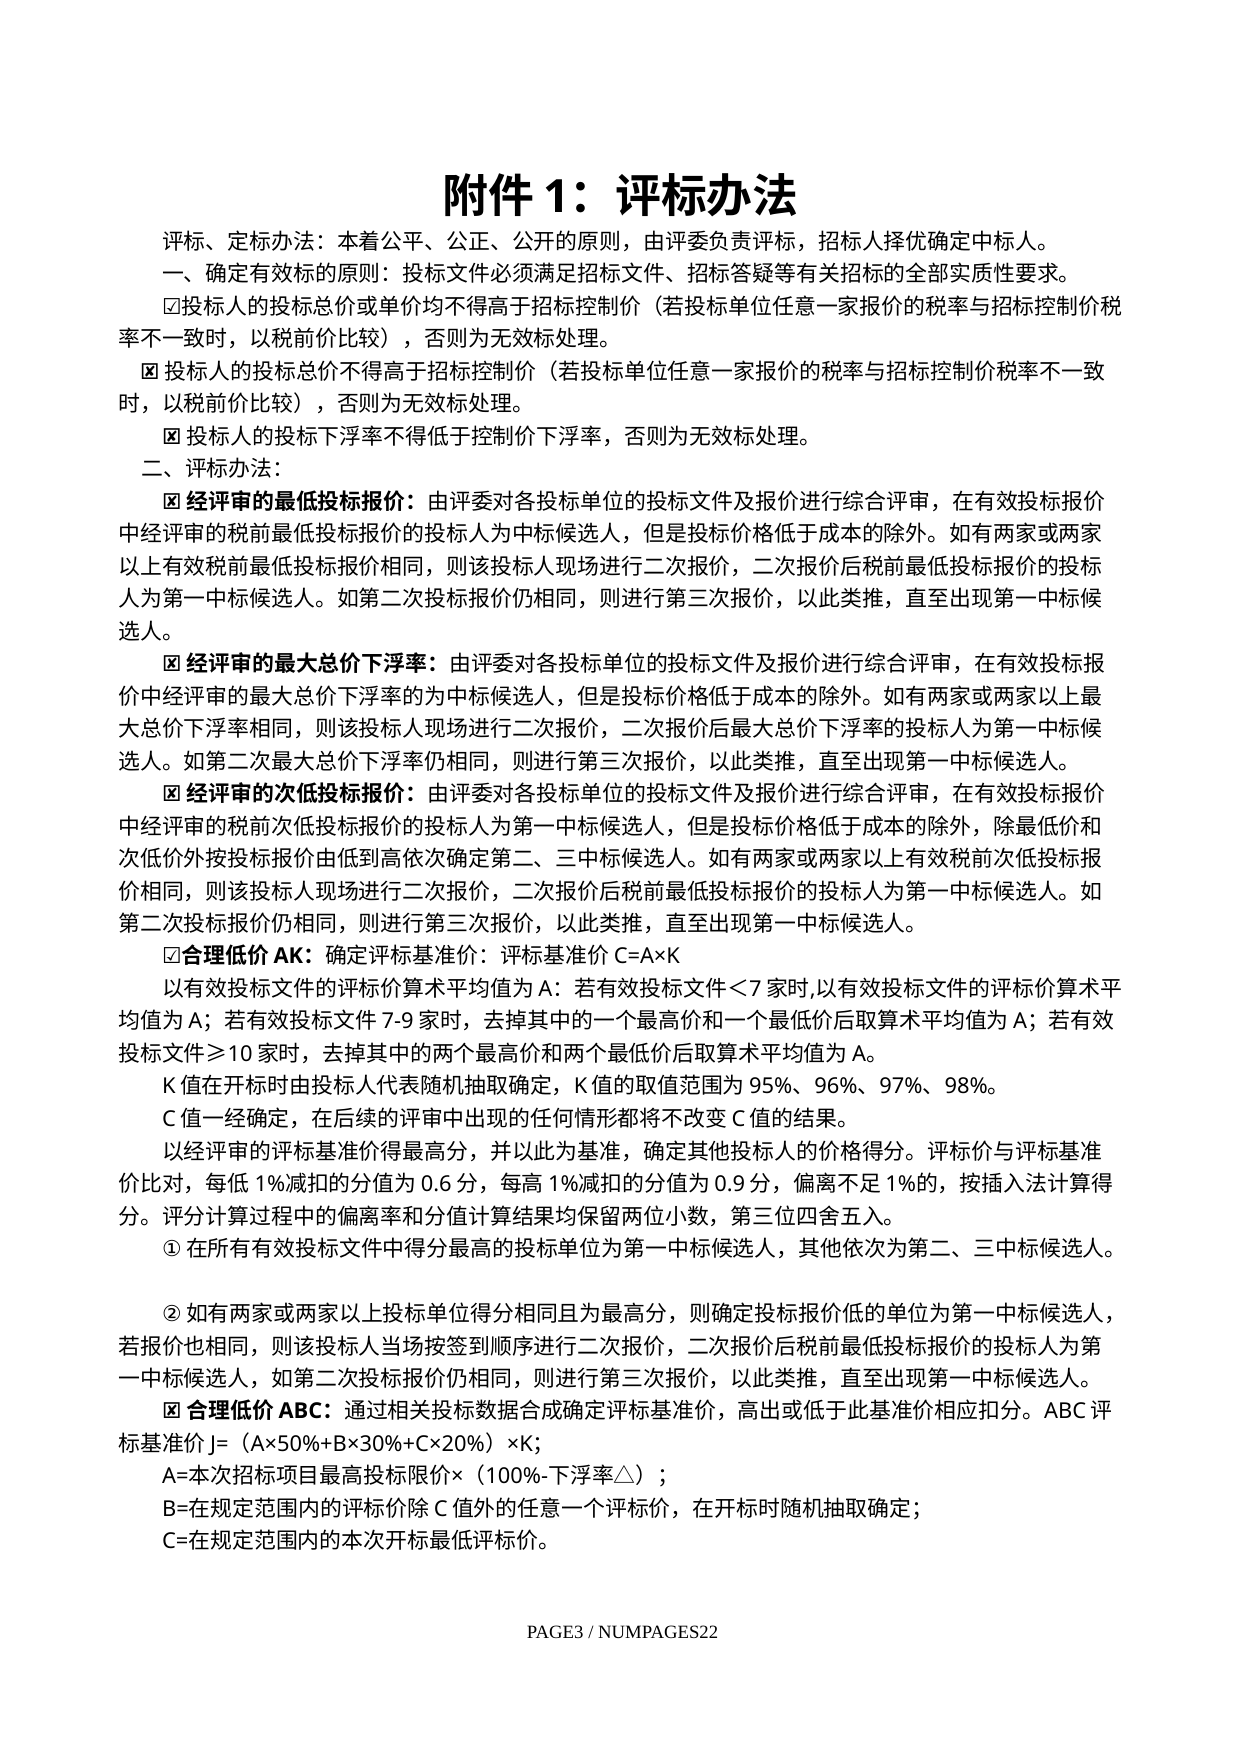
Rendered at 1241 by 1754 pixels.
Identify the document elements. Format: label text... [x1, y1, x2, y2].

text 投标人的投标下浮率不得低于控制价下浮率，否则为无效标处理。 [118, 418, 1122, 451]
text ①在所有有效投标文件中得分最高的投标单位为第一中标候选人，其他依次为第二、三中标候选人。 [118, 1231, 1122, 1296]
text K值在开标时由投标人代表随机抽取确定，K值的取值范围为95%、96%、97%、98%。 [118, 1068, 1122, 1101]
text 以有效投标文件的评标价算术平均值为A：若有效投标文件＜7家时,以有效投标文件的评标价算术平均值为A；若有效投标文件7-9家时，去掉其中的一个最高价和一个最低价后取算术平均值为A；若有效投标文件≥10家时，去掉其中的两个最高价和两个最低价后取算术平均值为A。 [118, 971, 1122, 1068]
text C=在规定范围内的本次开标最低评标价。 [118, 1523, 1122, 1556]
text 二、评标办法： [118, 451, 1122, 483]
text C值一经确定，在后续的评审中出现的任何情形都将不改变C值的结果。 [118, 1101, 1122, 1133]
text 评标、定标办法：本着公平、公正、公开的原则，由评委负责评标，招标人择优确定中标人。 [118, 223, 1122, 256]
text 附件1：评标办法 [118, 171, 1122, 223]
text ☑投标人的投标总价或单价均不得高于招标控制价（若投标单位任意一家报价的税率与招标控制价税率不一致时，以税前价比较），否则为无效标处理。 投标人的投标总价不得高于招标控制价（若投标单位任意一家报价的税率与招标控制价税率不一致时，以税前价比较），否则为无效标处理。 [118, 288, 1122, 418]
text 经评审的最大总价下浮率：由评委对各投标单位的投标文件及报价进行综合评审，在有效投标报价中经评审的最大总价下浮率的为中标候选人，但是投标价格低于成本的除外。如有两家或两家以上最大总价下浮率相同，则该投标人现场进行二次报价，二次报价后最大总价下浮率的投标人为第一中标候选人。如第二次最大总价下浮率仍相同，则进行第三次报价，以此类推，直至出现第一中标候选人。 [118, 646, 1122, 776]
text A=本次招标项目最高投标限价×（100%-下浮率△）； [118, 1458, 1122, 1491]
text 经评审的最低投标报价：由评委对各投标单位的投标文件及报价进行综合评审，在有效投标报价中经评审的税前最低投标报价的投标人为中标候选人，但是投标价格低于成本的除外。如有两家或两家以上有效税前最低投标报价相同，则该投标人现场进行二次报价，二次报价后税前最低投标报价的投标人为第一中标候选人。如第二次投标报价仍相同，则进行第三次报价，以此类推，直至出现第一中标候选人。 [118, 483, 1122, 646]
text ☑合理低价AK：确定评标基准价：评标基准价C=A×K [118, 938, 1122, 971]
text 以经评审的评标基准价得最高分，并以此为基准，确定其他投标人的价格得分。评标价与评标基准价比对，每低 1%减扣的分值为0.6分，每高1%减扣的分值为0.9分，偏离不足1%的，按插入法计算得分。评分计算过程中的偏离率和分值计算结果均保留两位小数，第三位四舍五入。 [118, 1133, 1122, 1231]
text 一、确定有效标的原则：投标文件必须满足招标文件、招标答疑等有关招标的全部实质性要求。 [118, 256, 1122, 288]
text 合理低价ABC：通过相关投标数据合成确定评标基准价，高出或低于此基准价相应扣分。ABC评标基准价J=（A×50%+B×30%+C×20%）×K； [118, 1393, 1122, 1458]
text ②如有两家或两家以上投标单位得分相同且为最高分，则确定投标报价低的单位为第一中标候选人，若报价也相同，则该投标人当场按签到顺序进行二次报价，二次报价后税前最低投标报价的投标人为第一中标候选人，如第二次投标报价仍相同，则进行第三次报价，以此类推，直至出现第一中标候选人。 [118, 1296, 1122, 1393]
text 经评审的次低投标报价：由评委对各投标单位的投标文件及报价进行综合评审，在有效投标报价中经评审的税前次低投标报价的投标人为第一中标候选人，但是投标价格低于成本的除外，除最低价和次低价外按投标报价由低到高依次确定第二、三中标候选人。如有两家或两家以上有效税前次低投标报价相同，则该投标人现场进行二次报价，二次报价后税前最低投标报价的投标人为第一中标候选人。如第二次投标报价仍相同，则进行第三次报价，以此类推，直至出现第一中标候选人。 [118, 776, 1122, 938]
text B=在规定范围内的评标价除C值外的任意一个评标价，在开标时随机抽取确定； [118, 1491, 1122, 1523]
